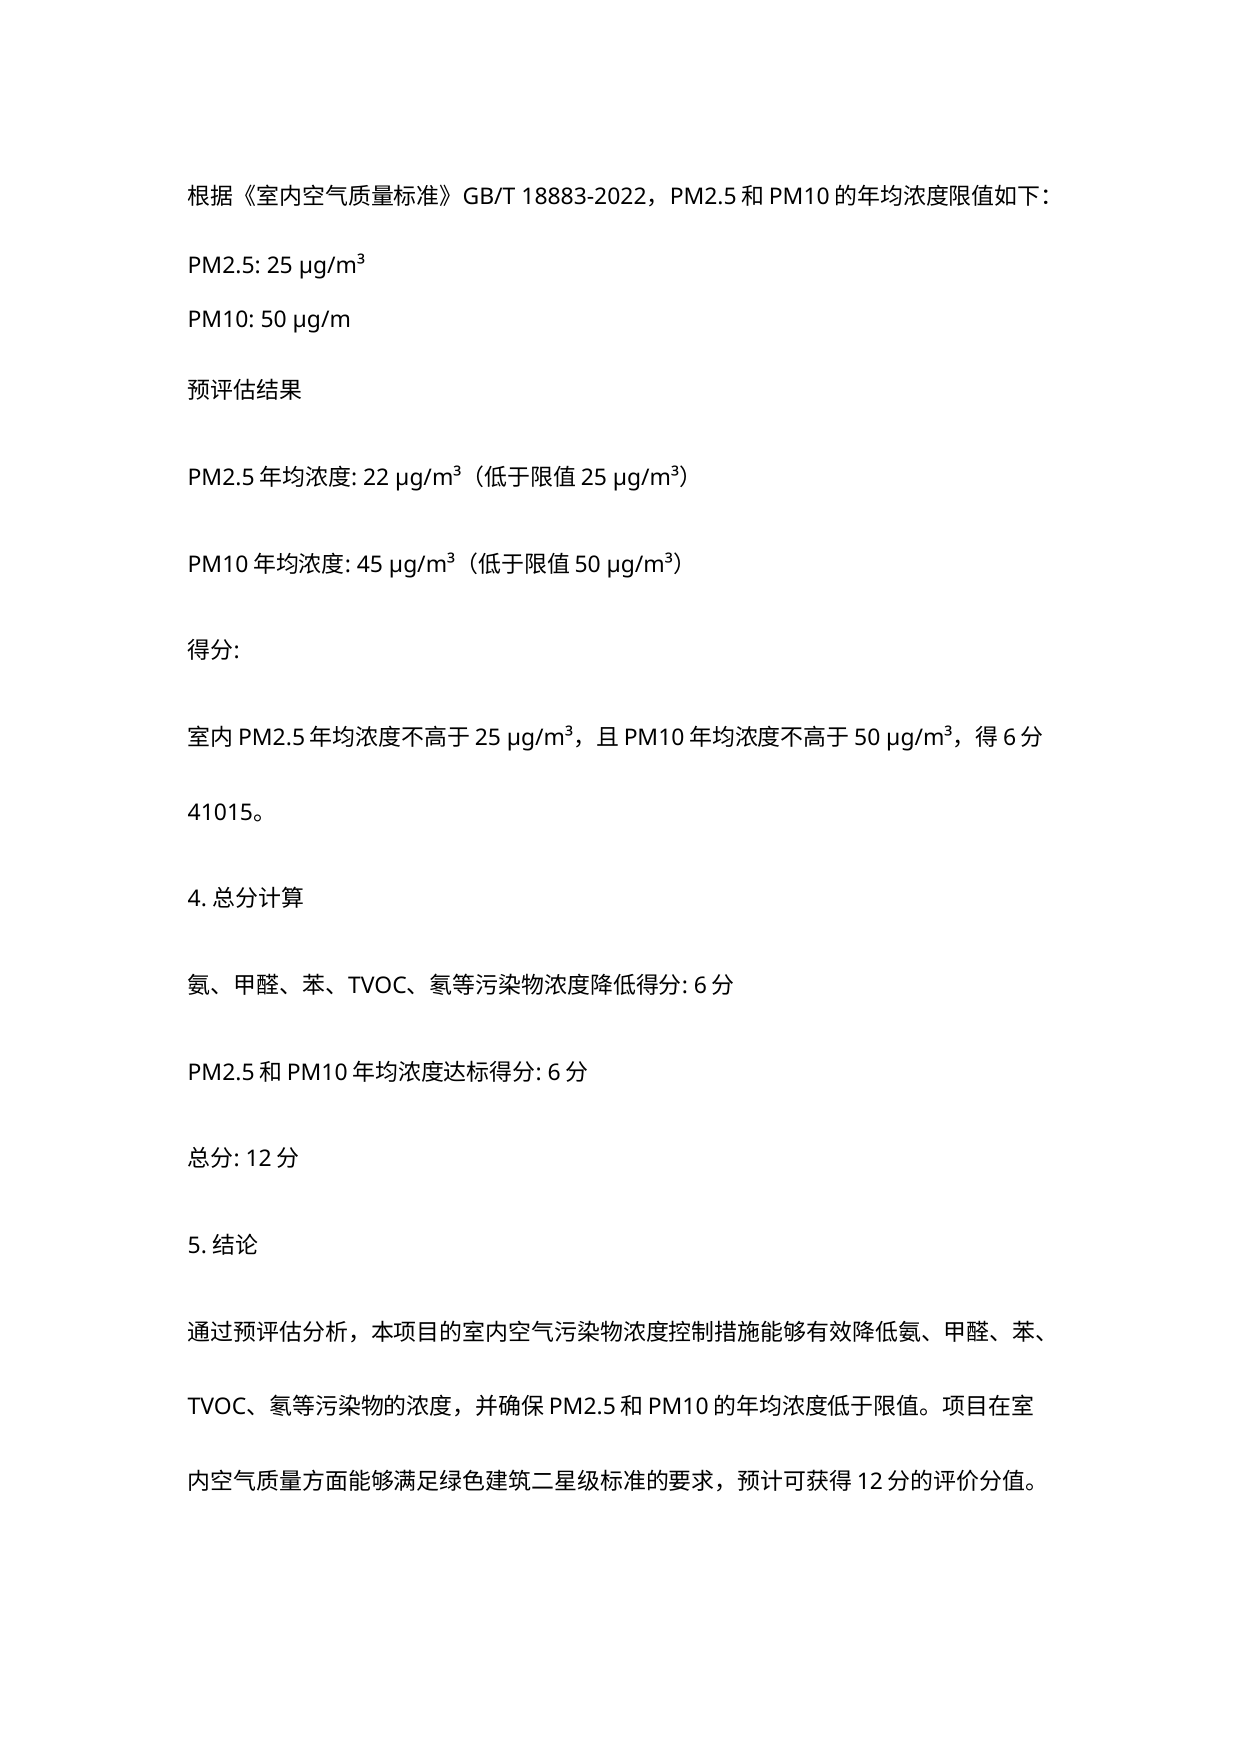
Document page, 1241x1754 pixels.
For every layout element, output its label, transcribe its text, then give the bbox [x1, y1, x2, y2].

text PM2.5: 25 μg/m³ [187, 249, 1053, 281]
text 得分: [187, 616, 1053, 681]
text PM2.5年均浓度: 22 μg/m³（低于限值25 μg/m³） [187, 443, 1053, 508]
text 通过预评估分析，本项目的室内空气污染物浓度控制措施能够有效降低氨、甲醛、苯、TVOC、氡等污染物的浓度，并确保PM2.5和PM10的年均浓度低于限值。项目在室内空气质量方面能够满足绿色建筑二星级标准的要求，预计可获得12分的评价分值。 [187, 1298, 1053, 1512]
text 预评估结果 [187, 356, 1053, 421]
text 5. 结论 [187, 1211, 1053, 1276]
text PM10年均浓度: 45 μg/m³（低于限值50 μg/m³） [187, 529, 1053, 594]
text 总分: 12分 [187, 1124, 1053, 1189]
text 氨、甲醛、苯、TVOC、氡等污染物浓度降低得分: 6分 [187, 951, 1053, 1016]
text 根据《室内空气质量标准》GB/T 18883-2022，PM2.5和PM10的年均浓度限值如下： [187, 162, 1053, 227]
text 室内PM2.5年均浓度不高于25 μg/m³，且PM10年均浓度不高于50 μg/m³，得6分41015。 [187, 703, 1053, 843]
text 4. 总分计算 [187, 864, 1053, 929]
text PM10: 50 μg/m [187, 302, 1053, 335]
text PM2.5和PM10年均浓度达标得分: 6分 [187, 1038, 1053, 1103]
